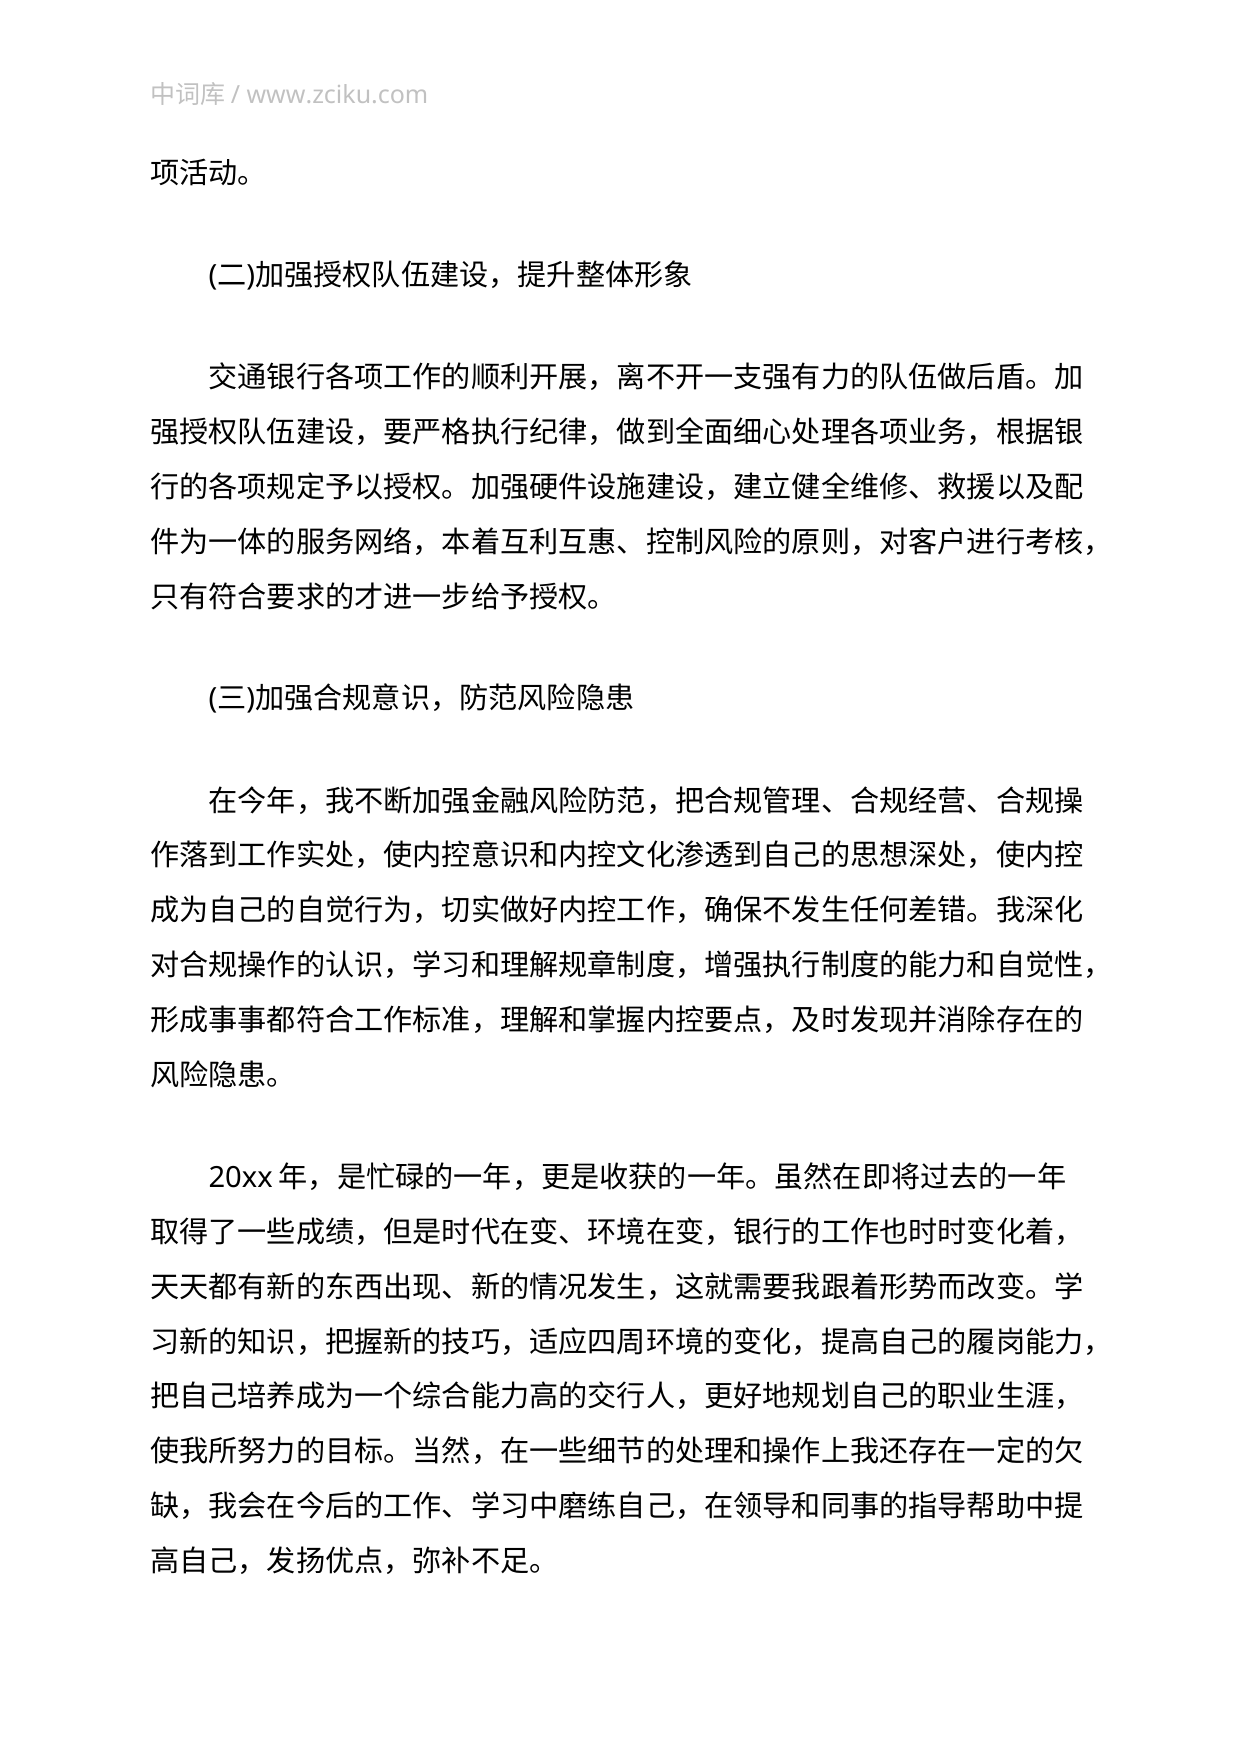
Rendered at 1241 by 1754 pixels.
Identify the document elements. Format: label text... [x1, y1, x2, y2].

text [150, 150, 1090, 192]
text 交通银行各项工作的顺利开展，离不开一支强有力的队伍做后盾。加强授权队伍建设，要严格执行纪律，做到全面细心处理各项业务，根据银行的各项规定予以授权。加强硬件设施建设，建立健全维修、救援以及配件为一体的服务网络，本着互利互惠、控制风险的原则，对客户进行考核，只有符合要求的才进一步给予授权。 [150, 354, 1090, 616]
text 20xx年，是忙碌的一年，更是收获的一年。虽然在即将过去的一年取得了一些成绩，但是时代在变、环境在变，银行的工作也时时变化着，天天都有新的东西出现、新的情况发生，这就需要我跟着形势而改变。学习新的知识，把握新的技巧，适应四周环境的变化，提高自己的履岗能力，把自己培养成为一个综合能力高的交行人，更好地规划自己的职业生涯，使我所努力的目标。当然，在一些细节的处理和操作上我还存在一定的欠缺，我会在今后的工作、学习中磨练自己，在领导和同事的指导帮助中提高自己，发扬优点，弥补不足。 [150, 1153, 1090, 1580]
text (二)加强授权队伍建设，提升整体形象 [150, 252, 1090, 294]
text (三)加强合规意识，防范风险隐患 [150, 675, 1090, 717]
text 在今年，我不断加强金融风险防范，把合规管理、合规经营、合规操作落到工作实处，使内控意识和内控文化渗透到自己的思想深处，使内控成为自己的自觉行为，切实做好内控工作，确保不发生任何差错。我深化对合规操作的认识，学习和理解规章制度，增强执行制度的能力和自觉性，形成事事都符合工作标准，理解和掌握内控要点，及时发现并消除存在的风险隐患。 [150, 777, 1090, 1094]
